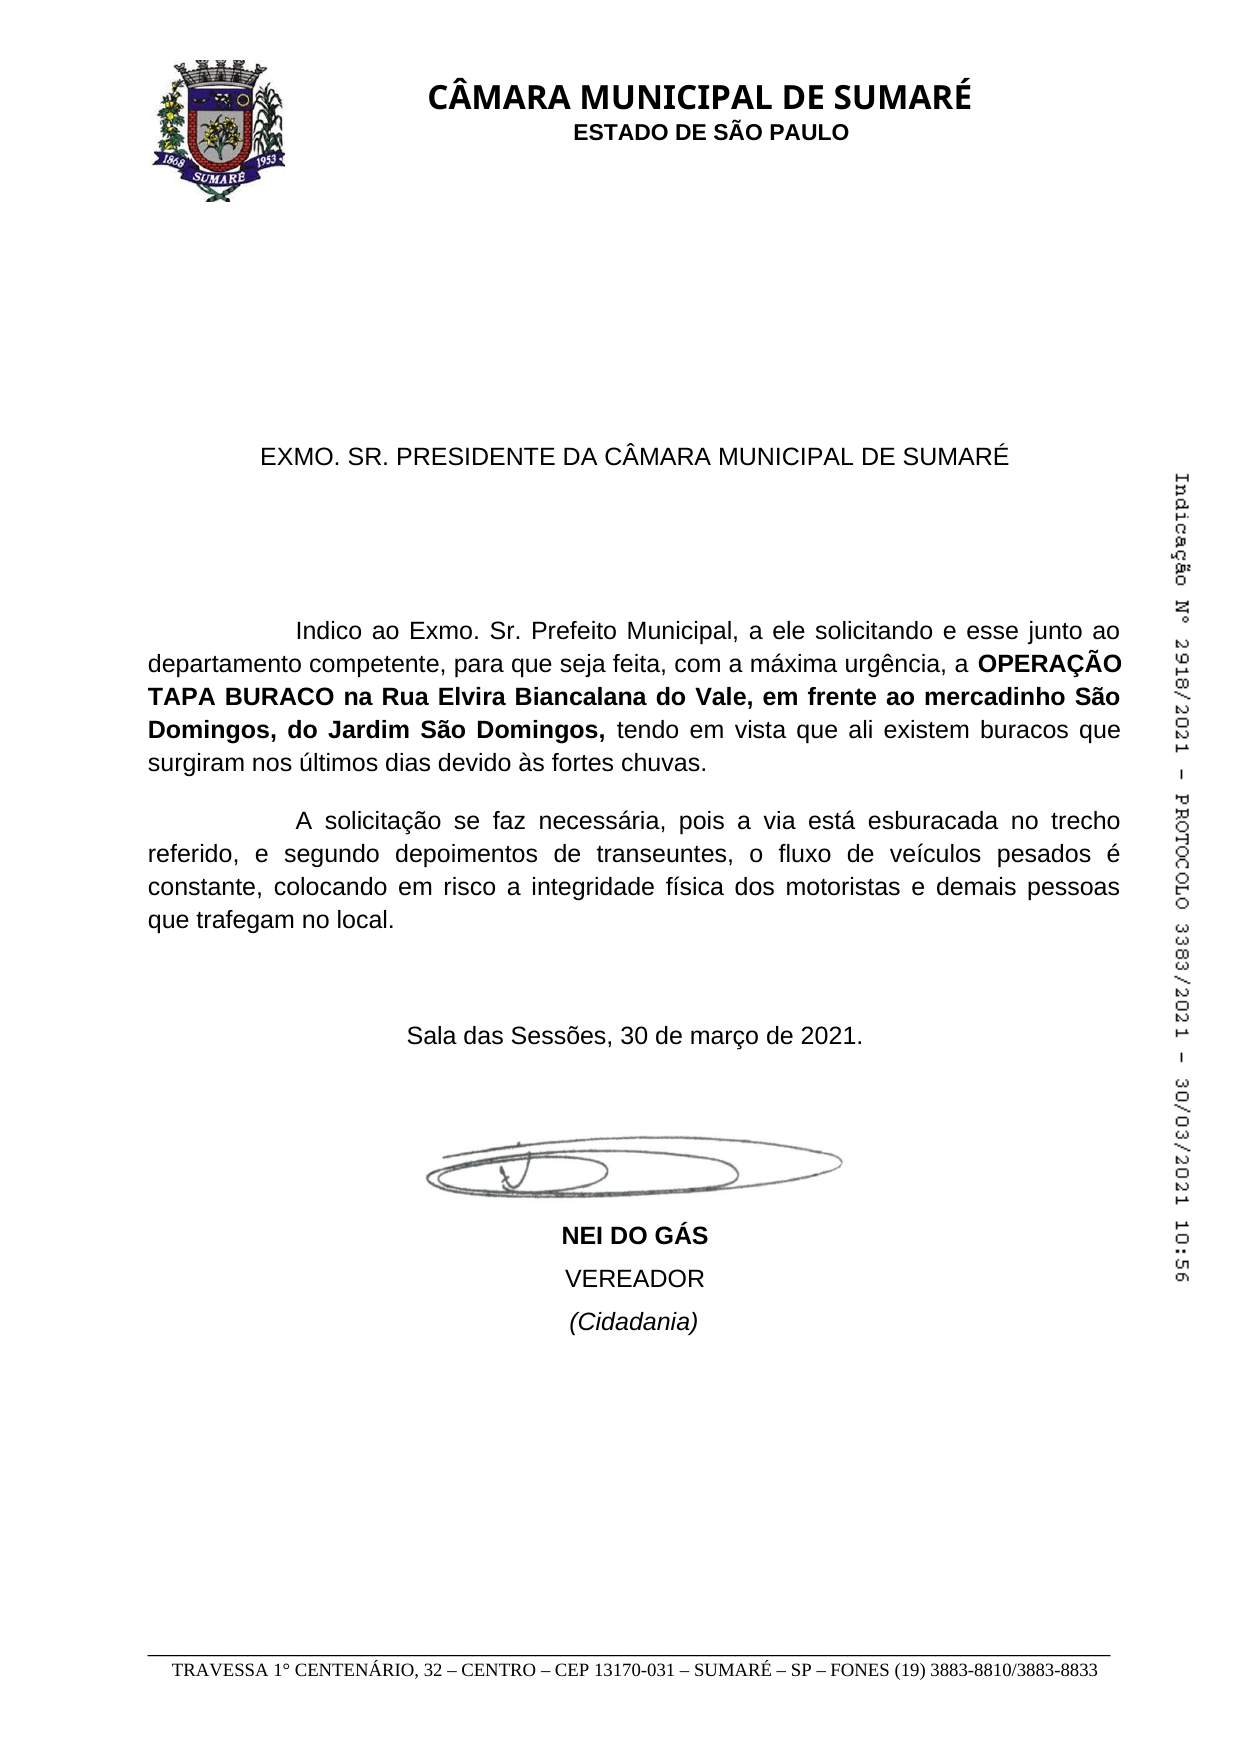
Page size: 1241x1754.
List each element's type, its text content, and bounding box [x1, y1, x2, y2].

text (Cidadania) [148, 1307, 1122, 1336]
text A solicitação se faz necessária, pois a via está esburacada no trecho referido, e segundo depoimentos de transeuntes, o fluxo de veículos pesados é constante, colocando em risco a integridade física dos motoristas e demais pessoas que trafegam no local. [148, 806, 1122, 933]
text VEREADOR [148, 1264, 1122, 1293]
text Sala das Sessões, 30 de março de 2021. [148, 1021, 1122, 1049]
text Indico ao Exmo. Sr. Prefeito Municipal, a ele solicitando e esse junto ao departamento competente, para que seja feita, com a máxima urgência, a OPERAÇÃO TAPA BURACO na Rua Elvira Biancalana do Vale, em frente ao mercadinho São Domingos, do Jardim São Domingos, tendo em vista que ali existem buracos que surgiram nos últimos dias devido às fortes chuvas. [148, 616, 1122, 776]
picture [1150, 468, 1213, 1286]
text NEI DO GÁS [148, 1221, 1122, 1250]
picture [147, 60, 286, 202]
text EXMO. SR. PRESIDENTE DA CÂMARA MUNICIPAL DE SUMARÉ [148, 442, 1122, 470]
picture [417, 1111, 853, 1222]
